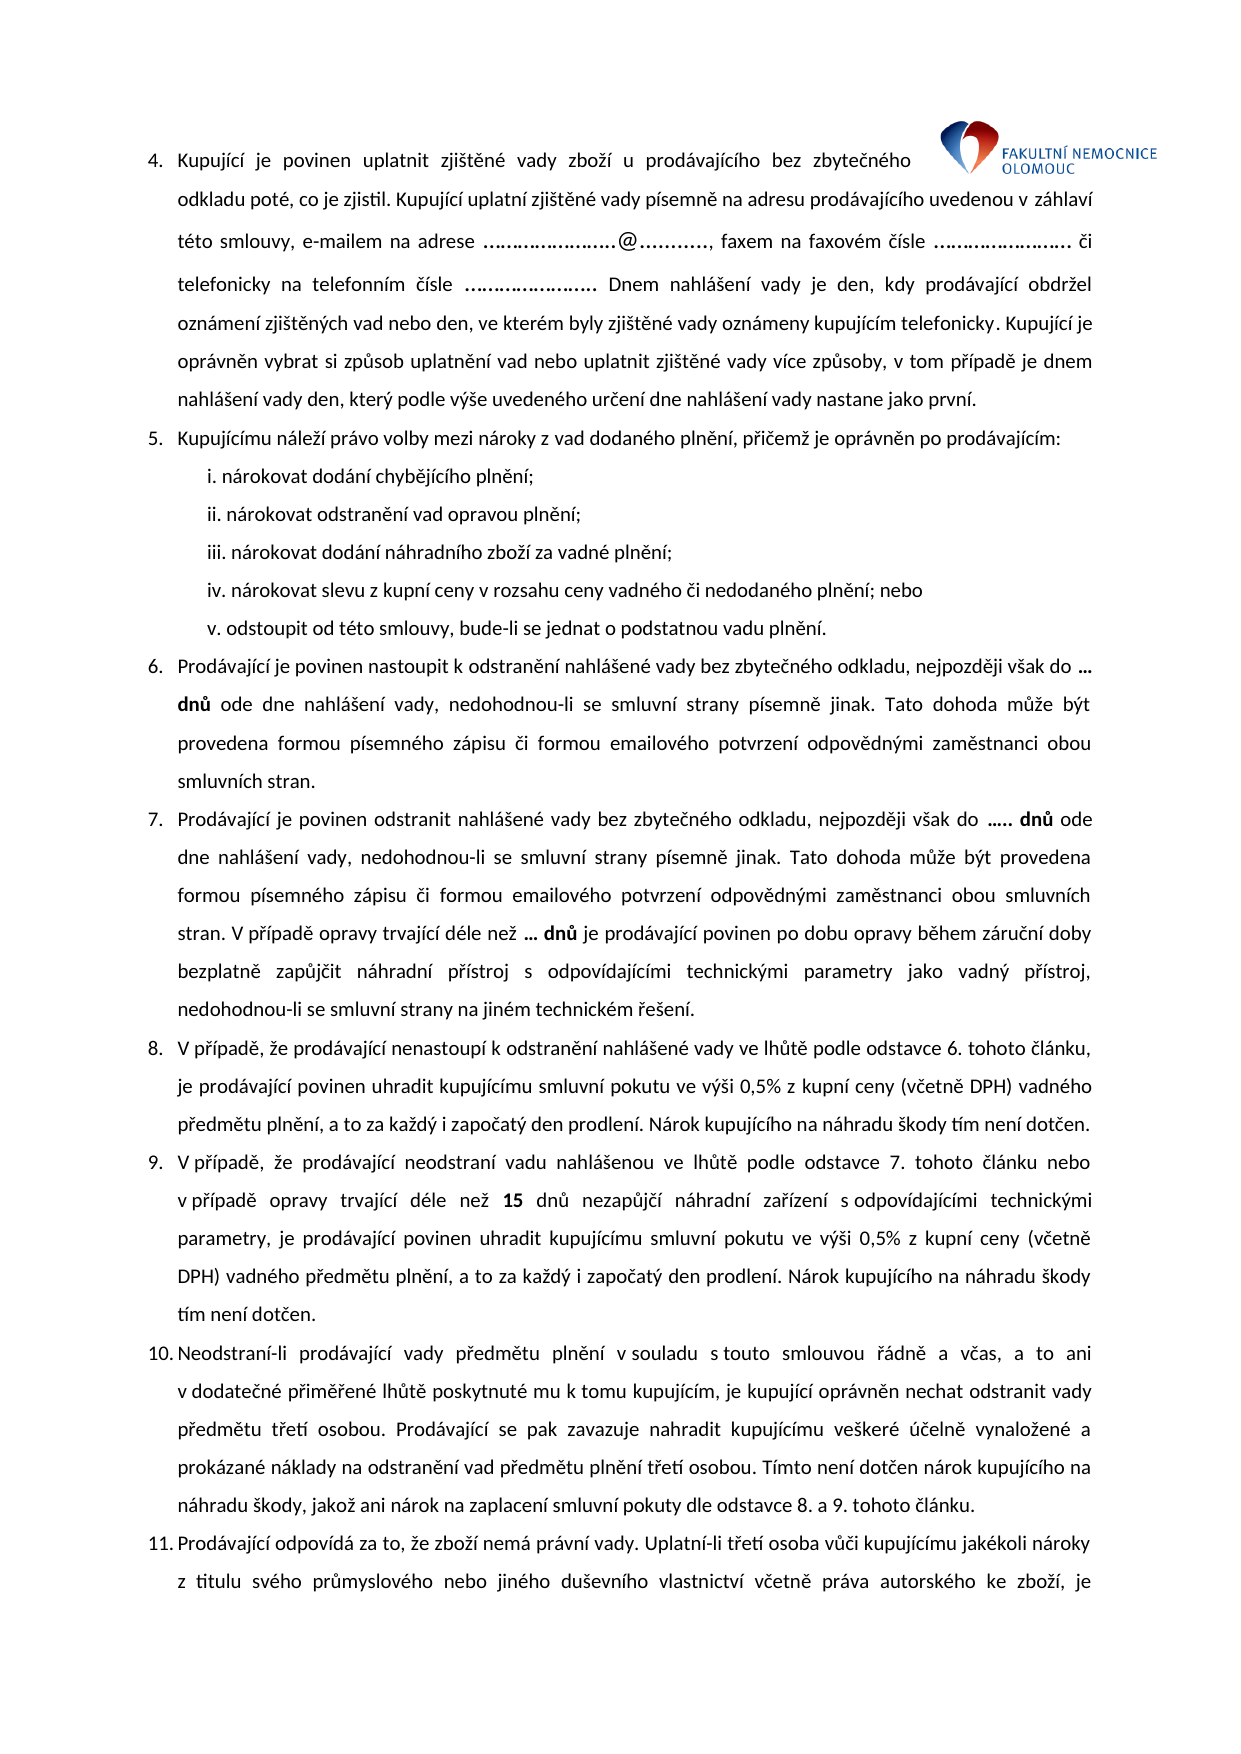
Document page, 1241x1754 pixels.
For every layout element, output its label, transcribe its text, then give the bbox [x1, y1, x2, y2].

list i. nárokovat dodání chybějícího plnění; [207, 463, 1092, 488]
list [148, 1530, 1092, 1594]
list 9. V případě, že prodávající neodstraní vadu nahlášenou ve lhůtě podle odstavce 7. tohoto článku nebo v případě opravy trvající déle než 15 dnů nezapůjčí náhradní zařízení s odpovídajícími technickými parametry, je prodávající povinen uhradit kupujícímu smluvní pokutu ve výši 0,5% z kupní ceny (včetně DPH) vadného předmětu plnění, a to za každý i započatý den prodlení. Nárok kupujícího na náhradu škody tím není dotčen. [148, 1149, 1092, 1327]
list iii. nárokovat dodání náhradního zboží za vadné plnění; [207, 539, 1092, 564]
list 8. V případě, že prodávající nenastoupí k odstranění nahlášené vady ve lhůtě podle odstavce 6. tohoto článku, je prodávající povinen uhradit kupujícímu smluvní pokutu ve výši 0,5% z kupní ceny (včetně DPH) vadného předmětu plnění, a to za každý i započatý den prodlení. Nárok kupujícího na náhradu škody tím není dotčen. [148, 1035, 1092, 1136]
list 5. Kupujícímu náleží právo volby mezi nároky z vad dodaného plnění, přičemž je oprávněn po prodávajícím: [148, 425, 1092, 450]
list ii. nárokovat odstranění vad opravou plnění; [207, 501, 1092, 526]
list v. odstoupit od této smlouvy, bude-li se jednat o podstatnou vadu plnění. [207, 615, 1092, 641]
list 6. Prodávající je povinen nastoupit k odstranění nahlášené vady bez zbytečného odkladu, nejpozději však do dnů ode dne nahlášení vady, nedohodnou-li se smluvní strany písemně jinak. Tato dohoda může být provedena formou písemného zápisu či formou emailového potvrzení odpovědnými zaměstnanci obou smluvních stran. [148, 653, 1092, 793]
list 4. Kupující je povinen uplatnit zjištěné vady zboží u prodávajícího bez zbytečného odkladu poté, co je zjistil. Kupující uplatní zjištěné vady písemně na adresu prodávajícího uvedenou v záhlaví této smlouvy, e-mailem na adrese , faxem na faxovém čísle či telefonicky na telefonním čísle Dnem nahlášení vady je den, kdy prodávající obdržel oznámení zjištěných vad nebo den, ve kterém byly zjištěné vady oznámeny kupujícím telefonicky. Kupující je oprávněn vybrat si způsob uplatnění vad nebo uplatnit zjištěné vady více způsoby, v tom případě je dnem nahlášení vady den, který podle výše uvedeného určení dne nahlášení vady nastane jako první. [148, 148, 1092, 412]
list 7. Prodávající je povinen odstranit nahlášené vady bez zbytečného odkladu, nejpozději však do dnů ode dne nahlášení vady, nedohodnou-li se smluvní strany písemně jinak. Tato dohoda může být provedena formou písemného zápisu či formou emailového potvrzení odpovědnými zaměstnanci obou smluvních stran. V případě opravy trvající déle než dnů je prodávající povinen po dobu opravy během záruční doby bezplatně zapůjčit náhradní přístroj s odpovídajícími technickými parametry jako vadný přístroj, nedohodnou-li se smluvní strany na jiném technickém řešení. [148, 806, 1092, 1022]
list 10. Neodstraní-li prodávající vady předmětu plnění v souladu s touto smlouvou řádně a včas, a to ani v dodatečné přiměřené lhůtě poskytnuté mu k tomu kupujícím, je kupující oprávněn nechat odstranit vady předmětu třetí osobou. Prodávající se pak zavazuje nahradit kupujícímu veškeré účelně vynaložené a prokázané náklady na odstranění vad předmětu plnění třetí osobou. Tímto není dotčen nárok kupujícího na náhradu škody, jakož ani nárok na zaplacení smluvní pokuty dle odstavce 8. a 9. tohoto článku. [148, 1340, 1092, 1518]
list iv. nárokovat slevu z kupní ceny v rozsahu ceny vadného či nedodaného plnění; nebo [207, 577, 1092, 603]
